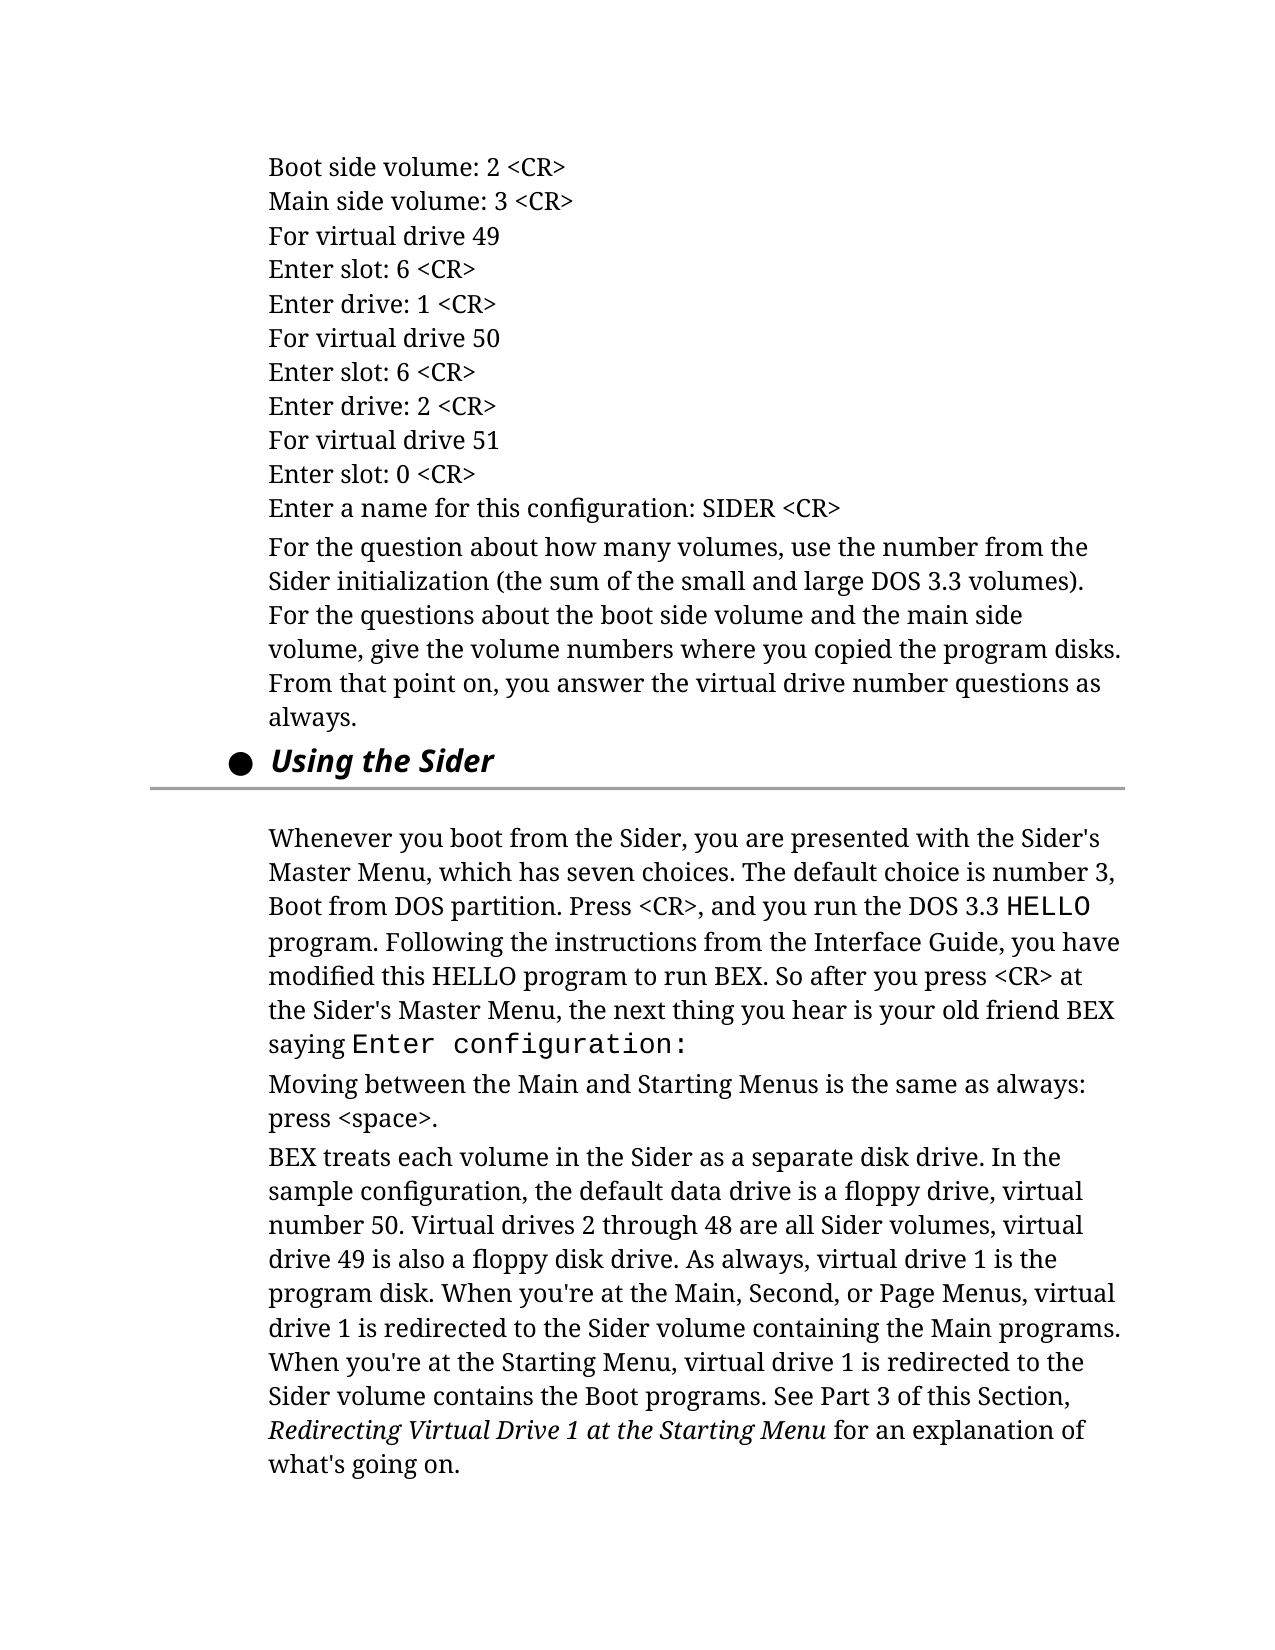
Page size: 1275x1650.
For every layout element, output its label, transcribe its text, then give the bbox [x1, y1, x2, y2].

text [268, 150, 1125, 525]
text BEX treats each volume in the Sider as a separate disk drive. In the sample configuration, the default data drive is a floppy drive, virtual number 50. Virtual drives 2 through 48 are all Sider volumes, virtual drive 49 is also a floppy disk drive. As always, virtual drive 1 is the program disk. When you're at the Main, Second, or Page Menus, virtual drive 1 is redirected to the Sider volume containing the Main programs. When you're at the Starting Menu, virtual drive 1 is redirected to the Sider volume contains the Boot programs. See Part 3 of this Section, Redirecting Virtual Drive 1 at the Starting Menu for an explanation of what's going on. [268, 1140, 1125, 1481]
text ● Using the Sider [227, 739, 1125, 782]
text Moving between the Main and Starting Menus is the same as always: press <space>. [268, 1067, 1125, 1135]
text For the question about how many volumes, use the number from the Sider initialization (the sum of the small and large DOS 3.3 volumes). For the questions about the boot side volume and the main side volume, give the volume numbers where you copied the program disks. From that point on, you answer the virtual drive number questions as always. [268, 530, 1125, 734]
text Whenever you boot from the Sider, you are presented with the Sider's Master Menu, which has seven choices. The default choice is number 3, Boot from DOS partition. Press <CR>, and you run the DOS 3.3 HELLO program. Following the instructions from the Interface Guide, you have modified this HELLO program to run BEX. So after you press <CR> at the Sider's Master Menu, the next thing you hear is your old friend BEX saying Enter configuration: [268, 821, 1125, 1062]
